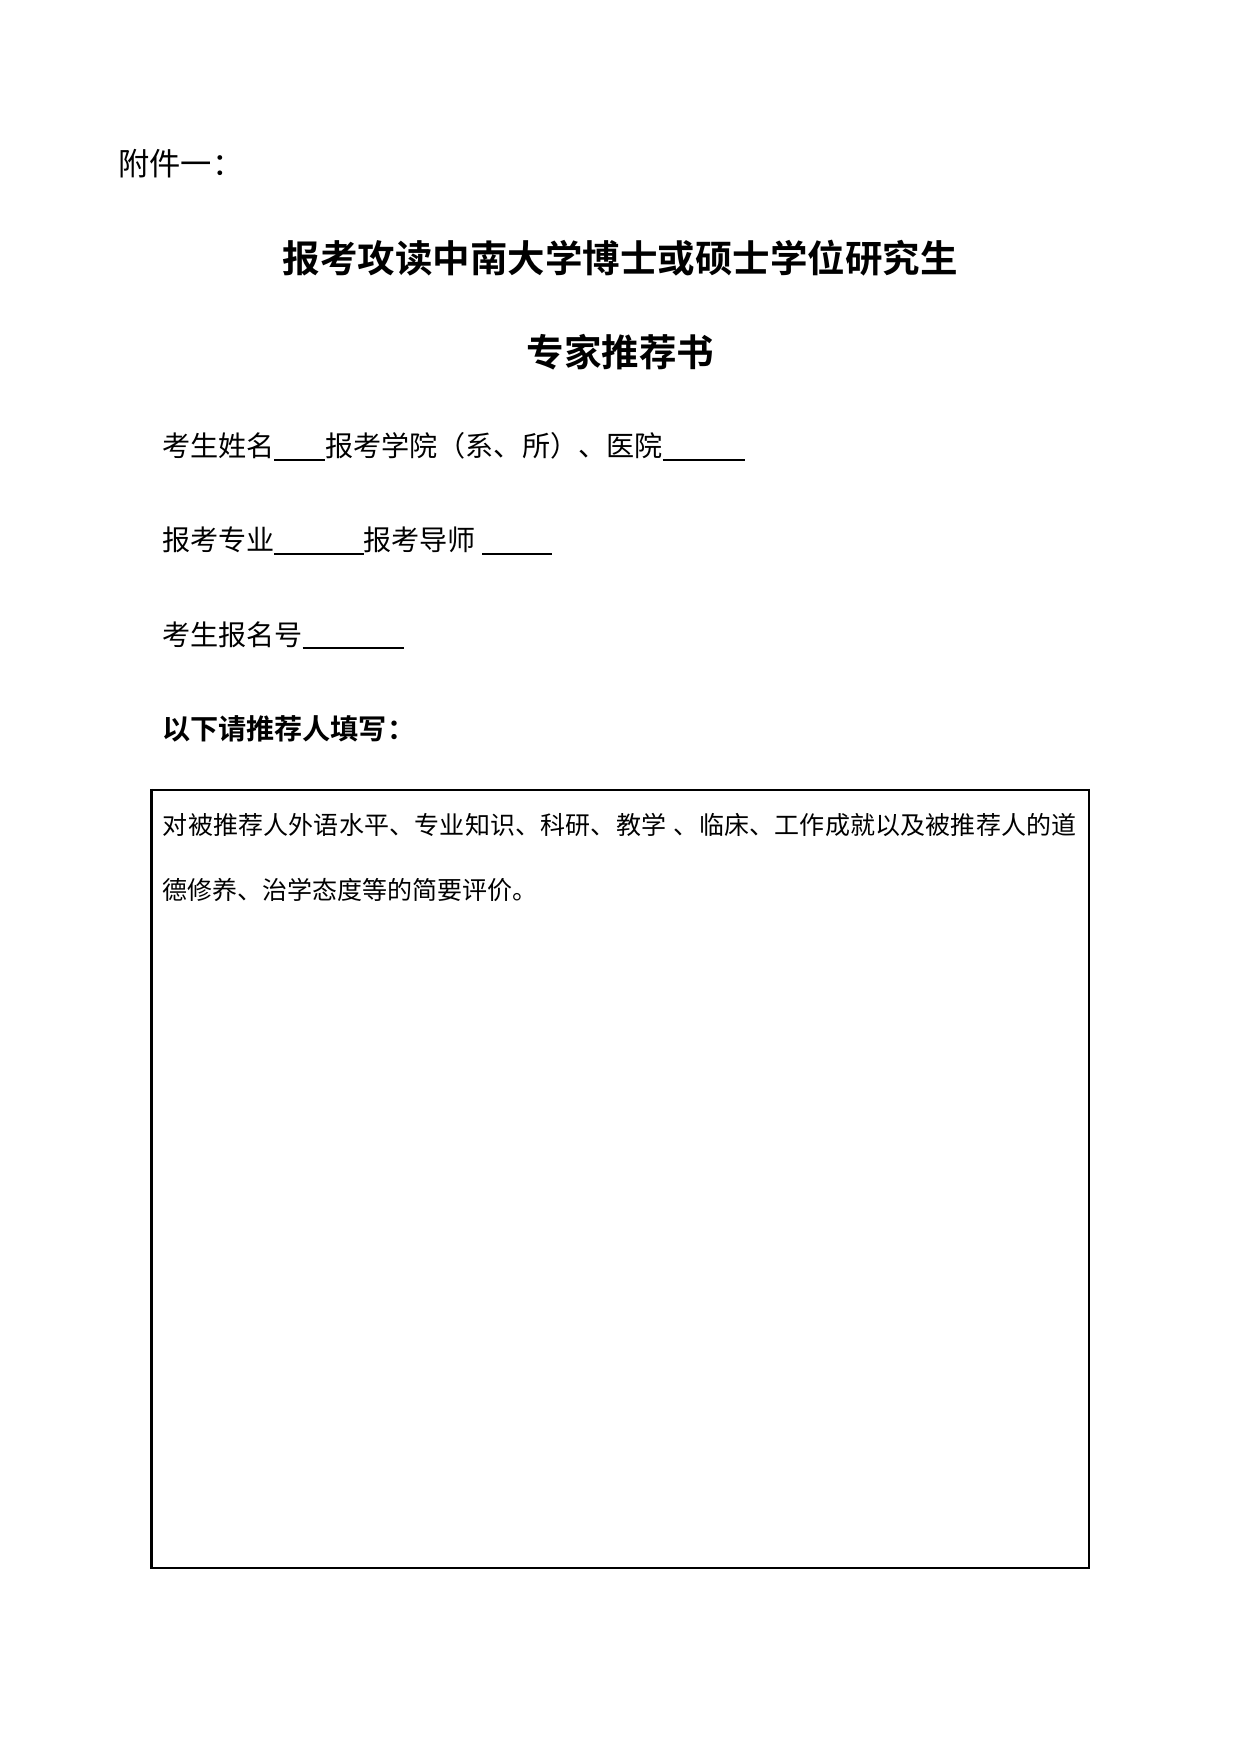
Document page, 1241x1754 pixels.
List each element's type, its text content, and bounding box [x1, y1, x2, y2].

text 附件一： [118, 129, 1122, 194]
text 考生报名号 [162, 600, 1122, 665]
text 考生姓名 报考学院（系、所）、医院 [162, 412, 1122, 477]
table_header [153, 791, 1088, 1567]
text 报考攻读中南大学博士或硕士学位研究生 [118, 224, 1122, 289]
text 报考专业 报考导师 [162, 506, 1122, 571]
text 以下请推荐人填写： [162, 694, 1122, 759]
text 专家推荐书 [118, 318, 1122, 383]
